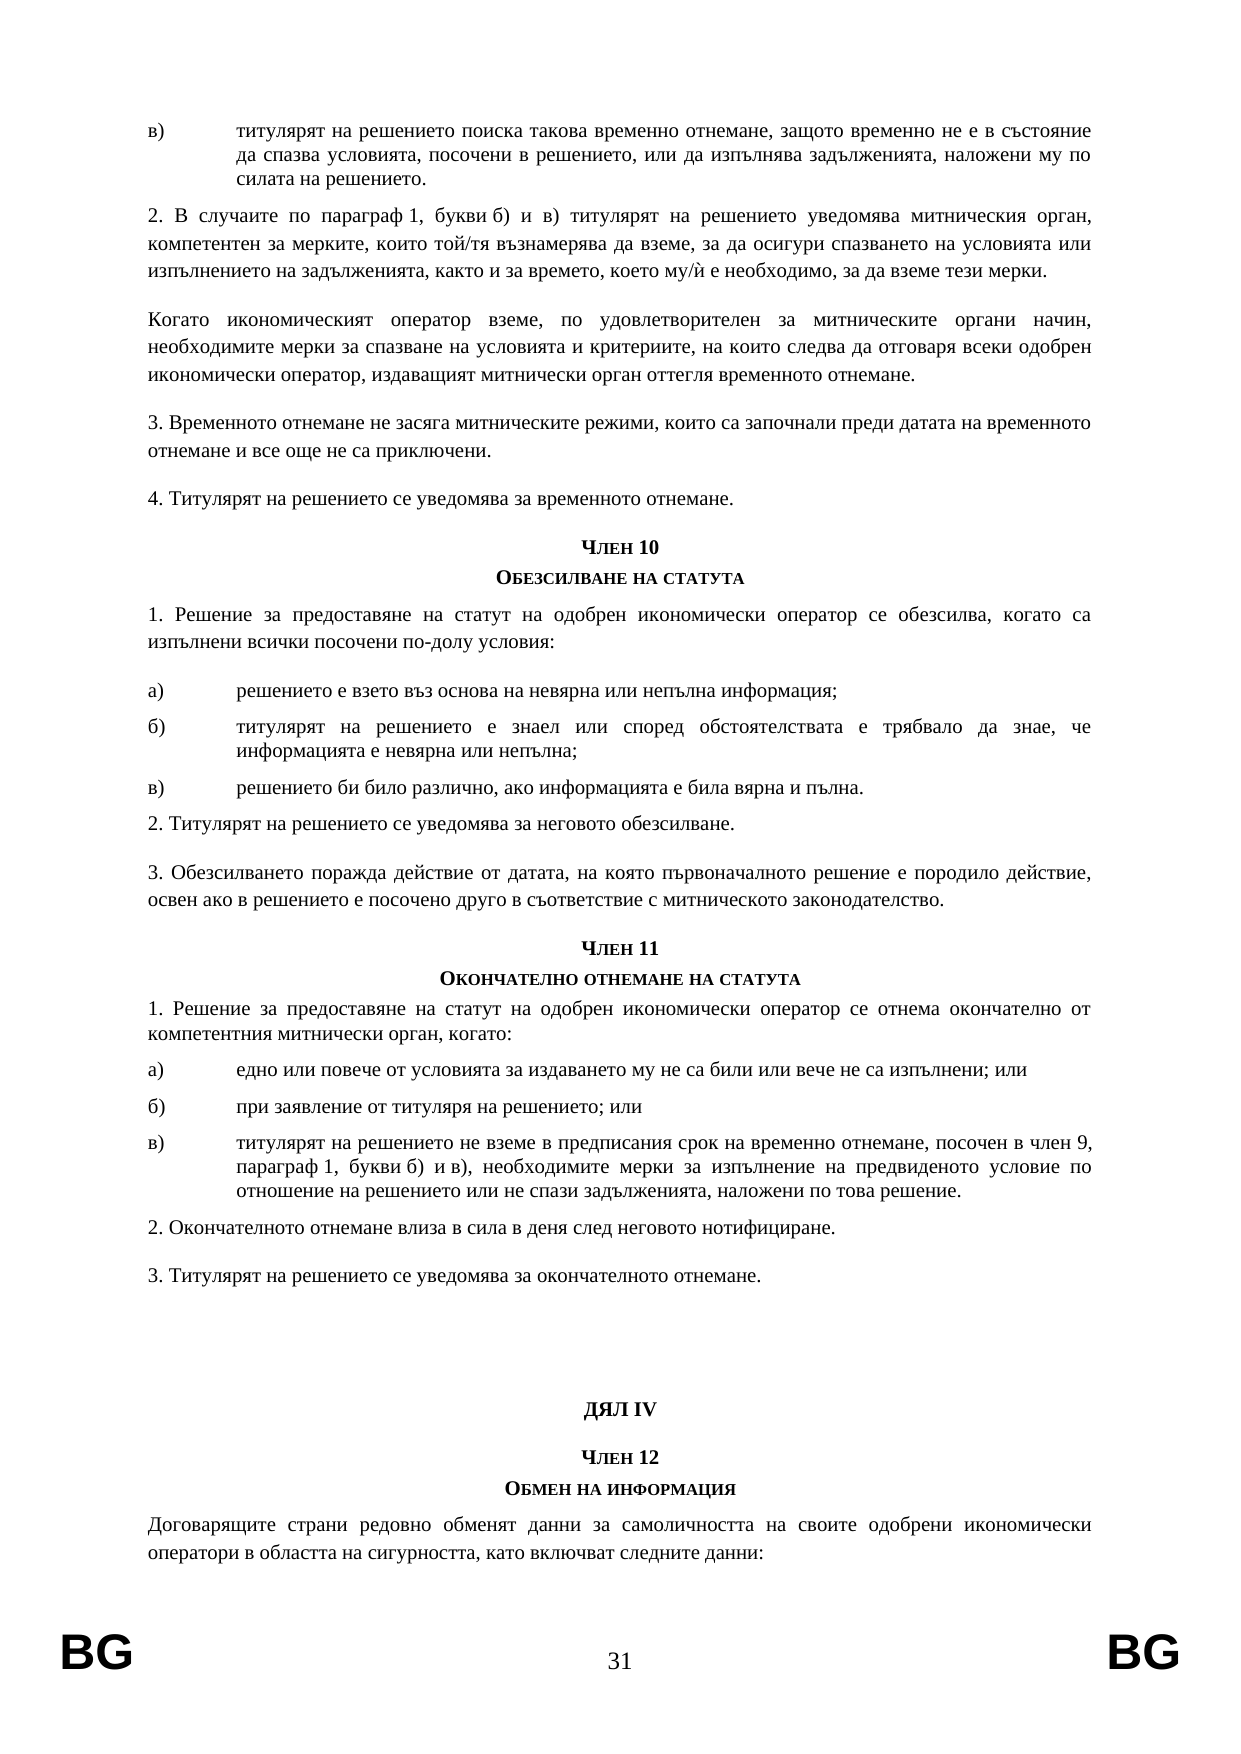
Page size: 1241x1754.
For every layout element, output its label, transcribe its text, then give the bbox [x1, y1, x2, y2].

text Договарящите страни редовно обменят данни за самоличността на своите одобрени икономически оператори в областта на сигурността, като включват следните данни: [148, 1512, 1093, 1564]
text Член 11 [148, 936, 1093, 960]
text 4. Титулярят на решението се уведомява за временното отнемане. [148, 486, 1093, 510]
text ДЯЛ IV [148, 1397, 1093, 1421]
text 1. Решение за предоставяне на статут на одобрен икономически оператор се обезсилва, когато са изпълнени всички посочени по-долу условия: [148, 601, 1093, 653]
text в) титулярят на решението не вземе в предписания срок на временно отнемане, посочен в член 9, параграф 1, букви б) и в), необходимите мерки за изпълнение на предвиденото условие по отношение на решението или не спази задълженията, наложени по това решение. [148, 1130, 1093, 1202]
text 3. Временното отнемане не засяга митническите режими, които са започнали преди датата на временното отнемане и все още не са приключени. [148, 410, 1093, 462]
text Обезсилване на статута [148, 565, 1093, 589]
text б) при заявление от титуляря на решението; или [148, 1093, 1093, 1118]
text Окончателно отнемане на статута [148, 966, 1093, 990]
text б) титулярят на решението е знаел или според обстоятелствата е трябвало да знае, че информацията е невярна или непълна; [148, 714, 1093, 762]
text в) решението би било различно, ако информацията е била вярна и пълна. [148, 775, 1093, 799]
text Когато икономическият оператор вземе, по удовлетворителен за митническите органи начин, необходимите мерки за спазване на условията и критериите, на които следва да отговаря всеки одобрен икономически оператор, издаващият митнически орган оттегля временното отнемане. [148, 306, 1093, 386]
text 3. Титулярят на решението се уведомява за окончателното отнемане. [148, 1263, 1093, 1287]
text Член 12 [148, 1445, 1093, 1469]
text Член 10 [148, 534, 1093, 559]
text 3. Обезсилването поражда действие от датата, на която първоначалното решение е породило действие, освен ако в решението е посочено друго в съответствие с митническото законодателство. [148, 860, 1093, 911]
text 1. Решение за предоставяне на статут на одобрен икономически оператор се отнема окончателно от компетентния митнически орган, когато: [148, 996, 1093, 1044]
text Обмен на информация [148, 1475, 1093, 1499]
text 2. Титулярят на решението се уведомява за неговото обезсилване. [148, 811, 1093, 835]
text в) титулярят на решението поиска такова временно отнемане, защото временно не е в състояние да спазва условията, посочени в решението, или да изпълнява задълженията, наложени му по силата на решението. [148, 118, 1093, 190]
text 2. Окончателното отнемане влиза в сила в деня след неговото нотифициране. [148, 1215, 1093, 1239]
text 2. В случаите по параграф 1, букви б) и в) титулярят на решението уведомява митническия орган, компетентен за мерките, които той/тя възнамерява да вземе, за да осигури спазването на условията или изпълнението на задълженията, както и за времето, което му/ѝ е необходимо, за да вземе тези мерки. [148, 203, 1093, 282]
text а) едно или повече от условията за издаването му не са били или вече не са изпълнени; или [148, 1057, 1093, 1081]
text а) решението е взето въз основа на невярна или непълна информация; [148, 677, 1093, 702]
